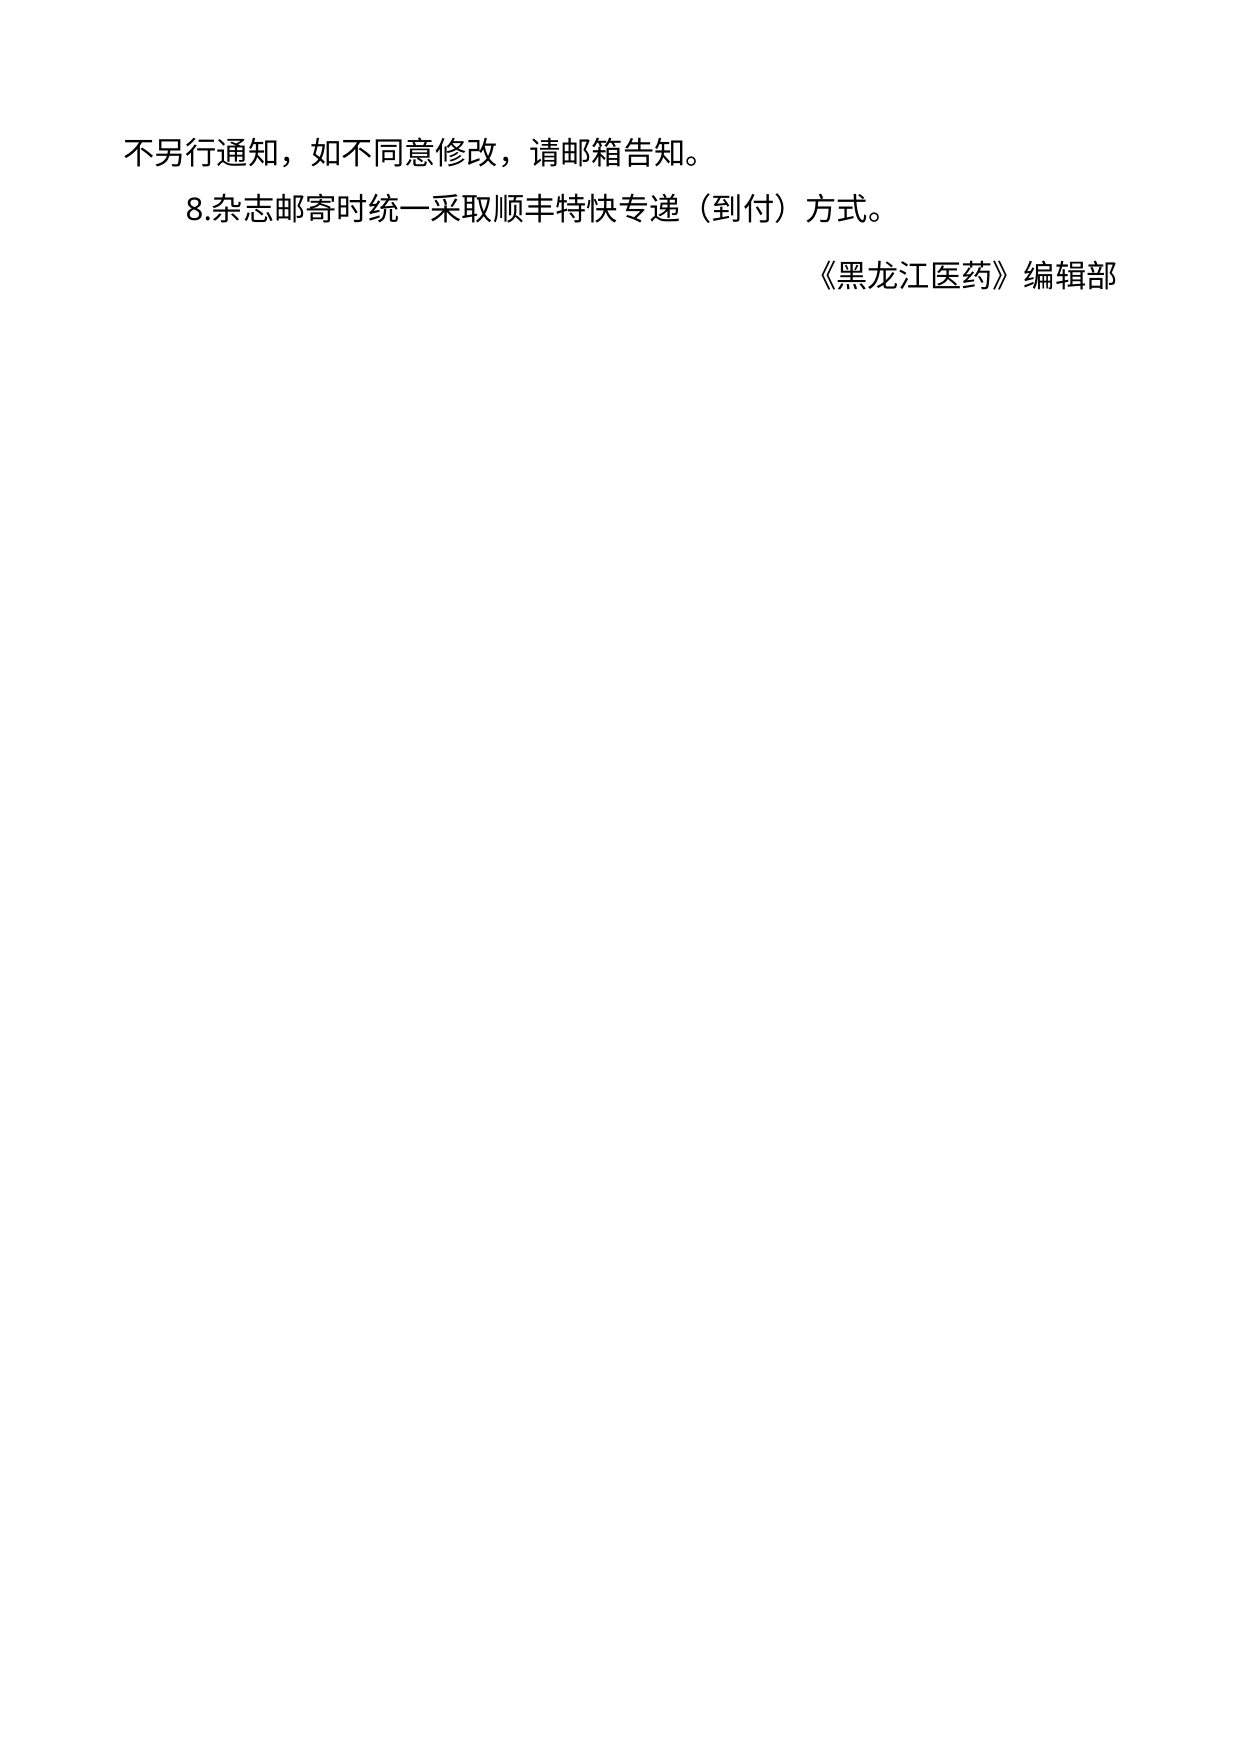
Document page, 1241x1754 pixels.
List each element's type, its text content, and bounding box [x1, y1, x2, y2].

text 《黑龙江医药》编辑部 [123, 241, 1117, 306]
list 8.杂志邮寄时统一采取顺丰特快专递（到付）方式。 [123, 184, 1117, 230]
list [123, 128, 1117, 173]
